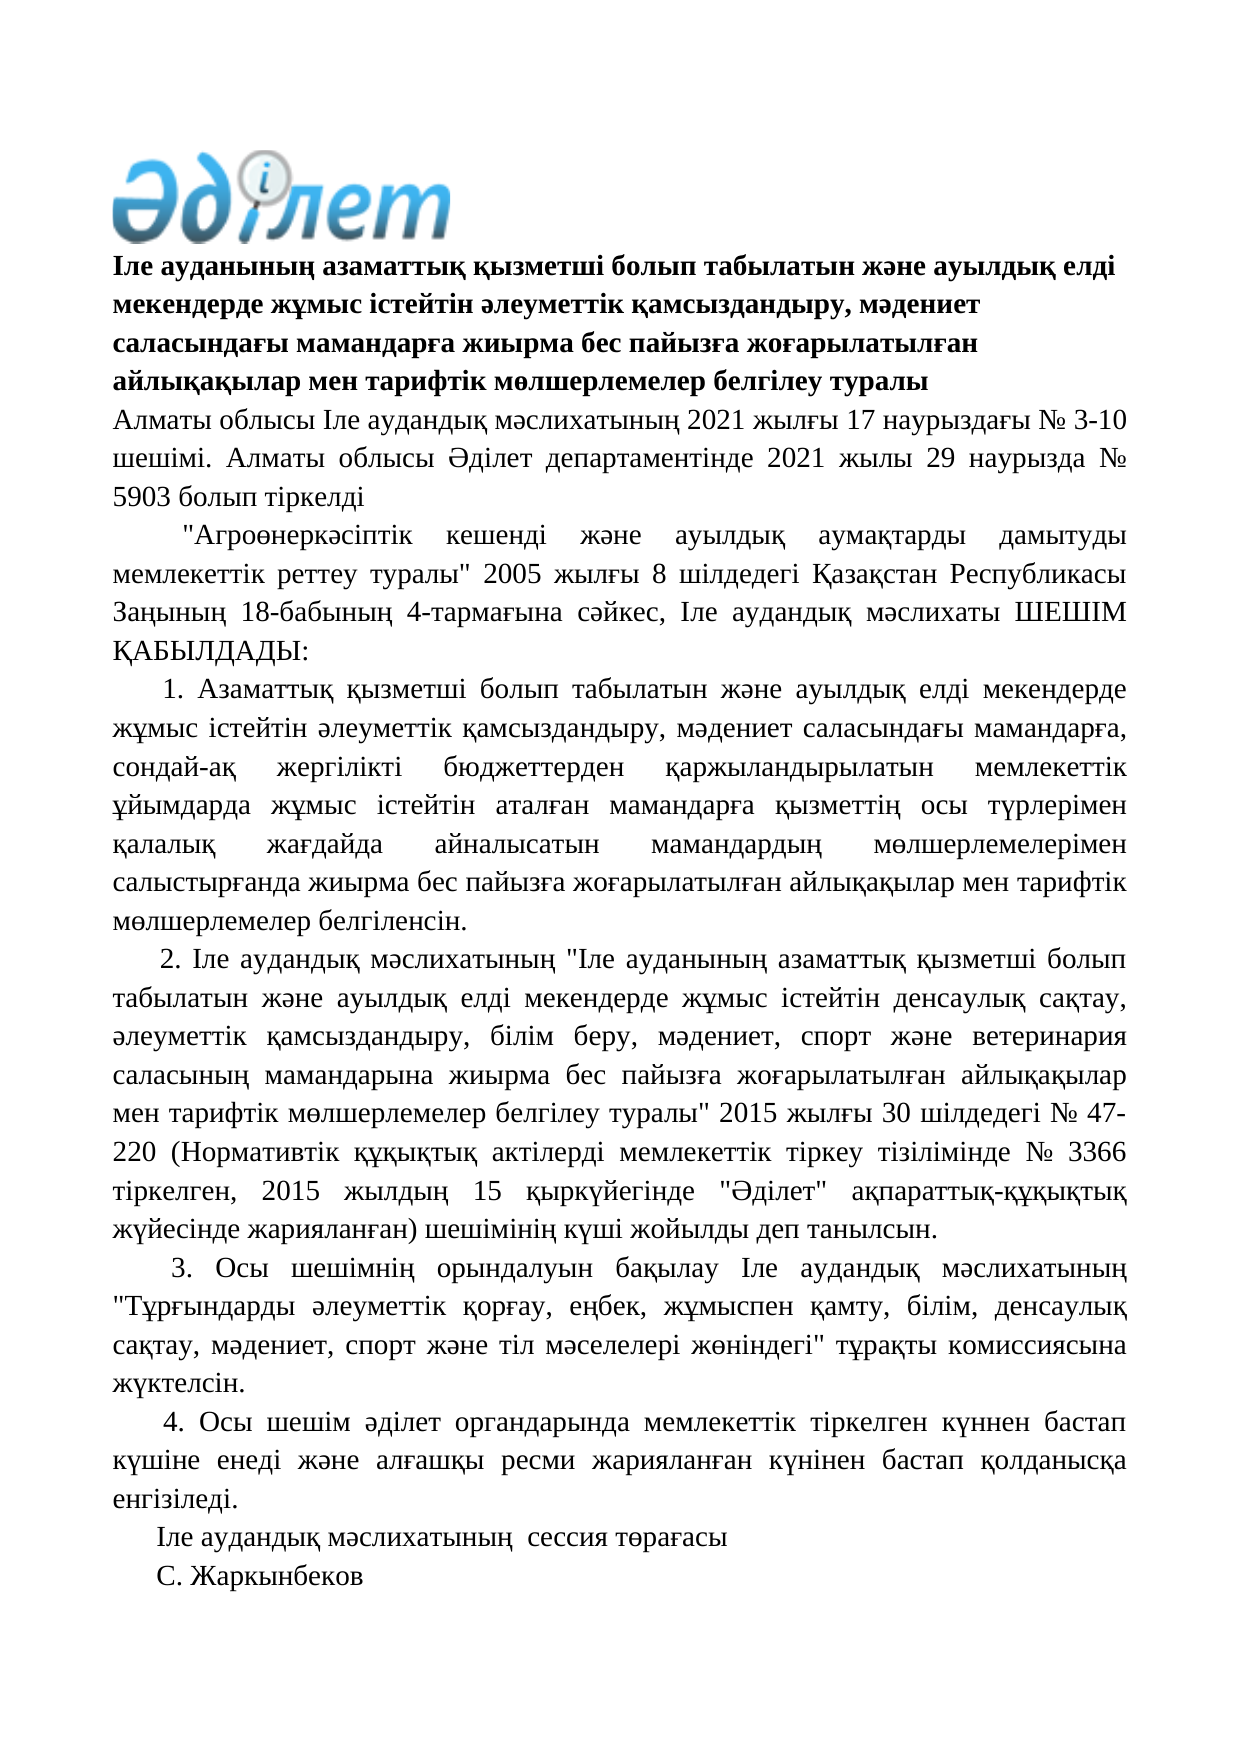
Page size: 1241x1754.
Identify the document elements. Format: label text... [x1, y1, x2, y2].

text Алматы облысы Іле аудандық мәслихатының 2021 жылғы 17 наурыздағы № 3-10 шешімі. Алматы облысы Әділет департаментінде 2021 жылы 29 наурызда № 5903 болып тіркелді [112, 402, 1128, 512]
text Іле аудандық мәслихатының сессия төрағасы [112, 1519, 1128, 1553]
text 4. Осы шешім әділет органдарында мемлекеттік тіркелген күннен бастап күшіне енеді және алғашқы ресми жарияланған күнінен бастап қолданысқа енгізіледі. [112, 1404, 1128, 1514]
text Іле ауданының азаматтық қызметші болып табылатын және ауылдық елдi мекендерде жұмыс iстейтiн әлеуметтiк қамсыздандыру, мәдениет саласындағы мамандарға жиырма бес пайызға жоғарылатылған айлықақылар мен тарифтік мөлшерлемелер белгілеу туралы [112, 248, 1128, 397]
text 1. Азаматтық қызметші болып табылатын және ауылдық елдi мекендерде жұмыс iстейтiн әлеуметтiк қамсыздандыру, мәдениет саласындағы мамандарға, сондай-ақ жергілікті бюджеттерден қаржыландырылатын мемлекеттік ұйымдарда жұмыс істейтін аталған мамандарға қызметтiң осы түрлерiмен қалалық жағдайда айналысатын мамандардың мөлшерлемелерімен салыстырғанда жиырма бес пайызға жоғарылатылған айлықақылар мен тарифтiк мөлшерлемелер белгіленсін. [112, 672, 1128, 936]
text "Агроөнеркәсіптік кешенді және ауылдық аумақтарды дамытуды мемлекеттік реттеу туралы" 2005 жылғы 8 шілдедегі Қазақстан Республикасы Заңының 18-бабының 4-тармағына сәйкес, Іле аудандық мәслихаты ШЕШІМ ҚАБЫЛДАДЫ: [112, 517, 1128, 667]
text С. Жаркынбеков [112, 1558, 1128, 1592]
picture [112, 150, 451, 244]
text 2. Іле аудандық мәслихатының "Іле ауданының азаматтық қызметші болып табылатын және ауылдық елдi мекендерде жұмыс iстейтiн денсаулық сақтау, әлеуметтiк қамсыздандыру, бiлiм беру, мәдениет, спорт және ветеринария саласының мамандарына жиырма бес пайызға жоғарылатылған айлықақылар мен тарифтiк мөлшерлемелер белгілеу туралы" 2015 жылғы 30 шілдедегі № 47-220 (Нормативтік құқықтық актілерді мемлекеттік тіркеу тізілімінде № 3366 тіркелген, 2015 жылдың 15 қыркүйегінде "Әділет" ақпараттық-құқықтық жүйесінде жарияланған) шешімінің күші жойылды деп танылсын. [112, 941, 1128, 1245]
text 3. Осы шешімнің орындалуын бақылау Іле аудандық мәслихатының "Тұрғындарды әлеуметтік қорғау, еңбек, жұмыспен қамту, білім, денсаулық сақтау, мәдениет, спорт және тіл мәселелері жөніндегі" тұрақты комиссиясына жүктелсін. [112, 1250, 1128, 1399]
